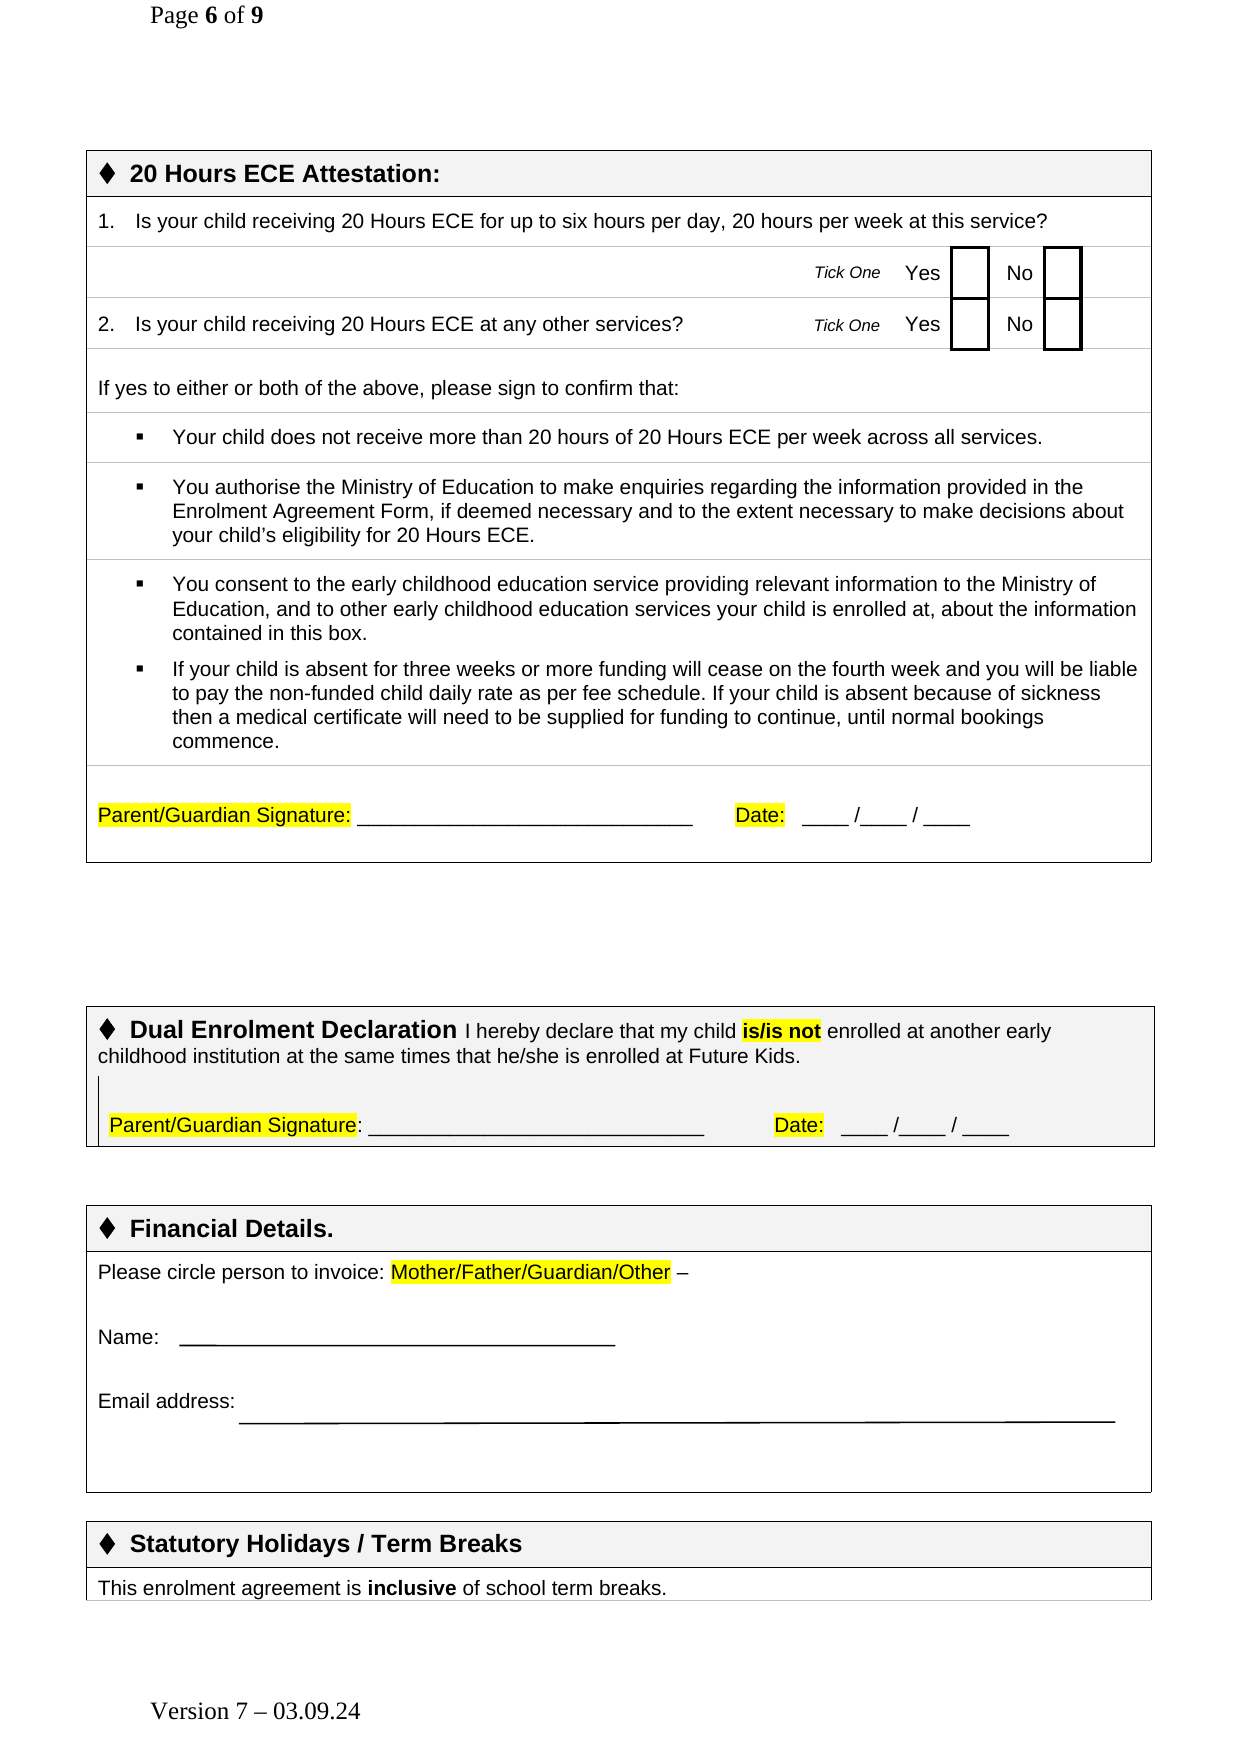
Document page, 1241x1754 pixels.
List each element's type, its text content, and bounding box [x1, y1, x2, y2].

table_cell Date: ____ /____ / ____ [724, 766, 1151, 861]
table_cell [953, 249, 987, 297]
table_cell [953, 300, 987, 348]
table_cell [87, 1422, 724, 1491]
table_header Financial Details. [87, 1206, 1151, 1251]
table_cell Please circle person to invoice: Mother/Father/Guardian/Other – Name: Email address: [87, 1252, 1151, 1422]
table_cell [1046, 249, 1079, 297]
table_cell No [990, 247, 1043, 297]
table_cell Tick One [87, 247, 893, 297]
table_cell Is your child receiving 20 Hours ECE for up to six hours per day, 20 hours per week at this service? [87, 197, 1151, 246]
table_header 20 Hours ECE Attestation: [87, 151, 1151, 196]
table_cell [1083, 298, 1151, 348]
table_header Dual Enrolment Declaration I hereby declare that my child is/is not enrolled at another early childhood institution at the same times that he/she is enrolled at Future Kids. [87, 1007, 1154, 1146]
table_cell No [990, 298, 1043, 348]
table_cell If yes to either or both of the above, please sign to confirm that: [87, 349, 1151, 412]
table_cell [1046, 300, 1079, 348]
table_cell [87, 1568, 1151, 1599]
table_cell Parent/Guardian Signature: _____________________________ [87, 766, 724, 861]
table_cell Your child does not receive more than 20 hours of 20 Hours ECE per week across all services. [87, 413, 1151, 462]
table_cell [1083, 247, 1151, 297]
table_cell Is your child receiving 20 Hours ECE at any other services? Tick One [87, 298, 893, 348]
table_header Statutory Holidays / Term Breaks [87, 1522, 1151, 1567]
table_cell Yes [893, 298, 950, 348]
table_cell You consent to the early childhood education service providing relevant information to the Ministry of Education, and to other early childhood education services your child is enrolled at, about the information contained in this box. If your child is absent for three weeks or more funding will cease on the fourth week and you will be liable to pay the non-funded child daily rate as per fee schedule. If your child is absent because of sickness then a medical certificate will need to be supplied for funding to continue, until normal bookings commence. [87, 560, 1151, 765]
table_cell [724, 1422, 1151, 1491]
table_cell You authorise the Ministry of Education to make enquiries regarding the information provided in the Enrolment Agreement Form, if deemed necessary and to the extent necessary to make decisions about your child’s eligibility for 20 Hours ECE. [87, 463, 1151, 559]
table_cell Yes [893, 247, 950, 297]
